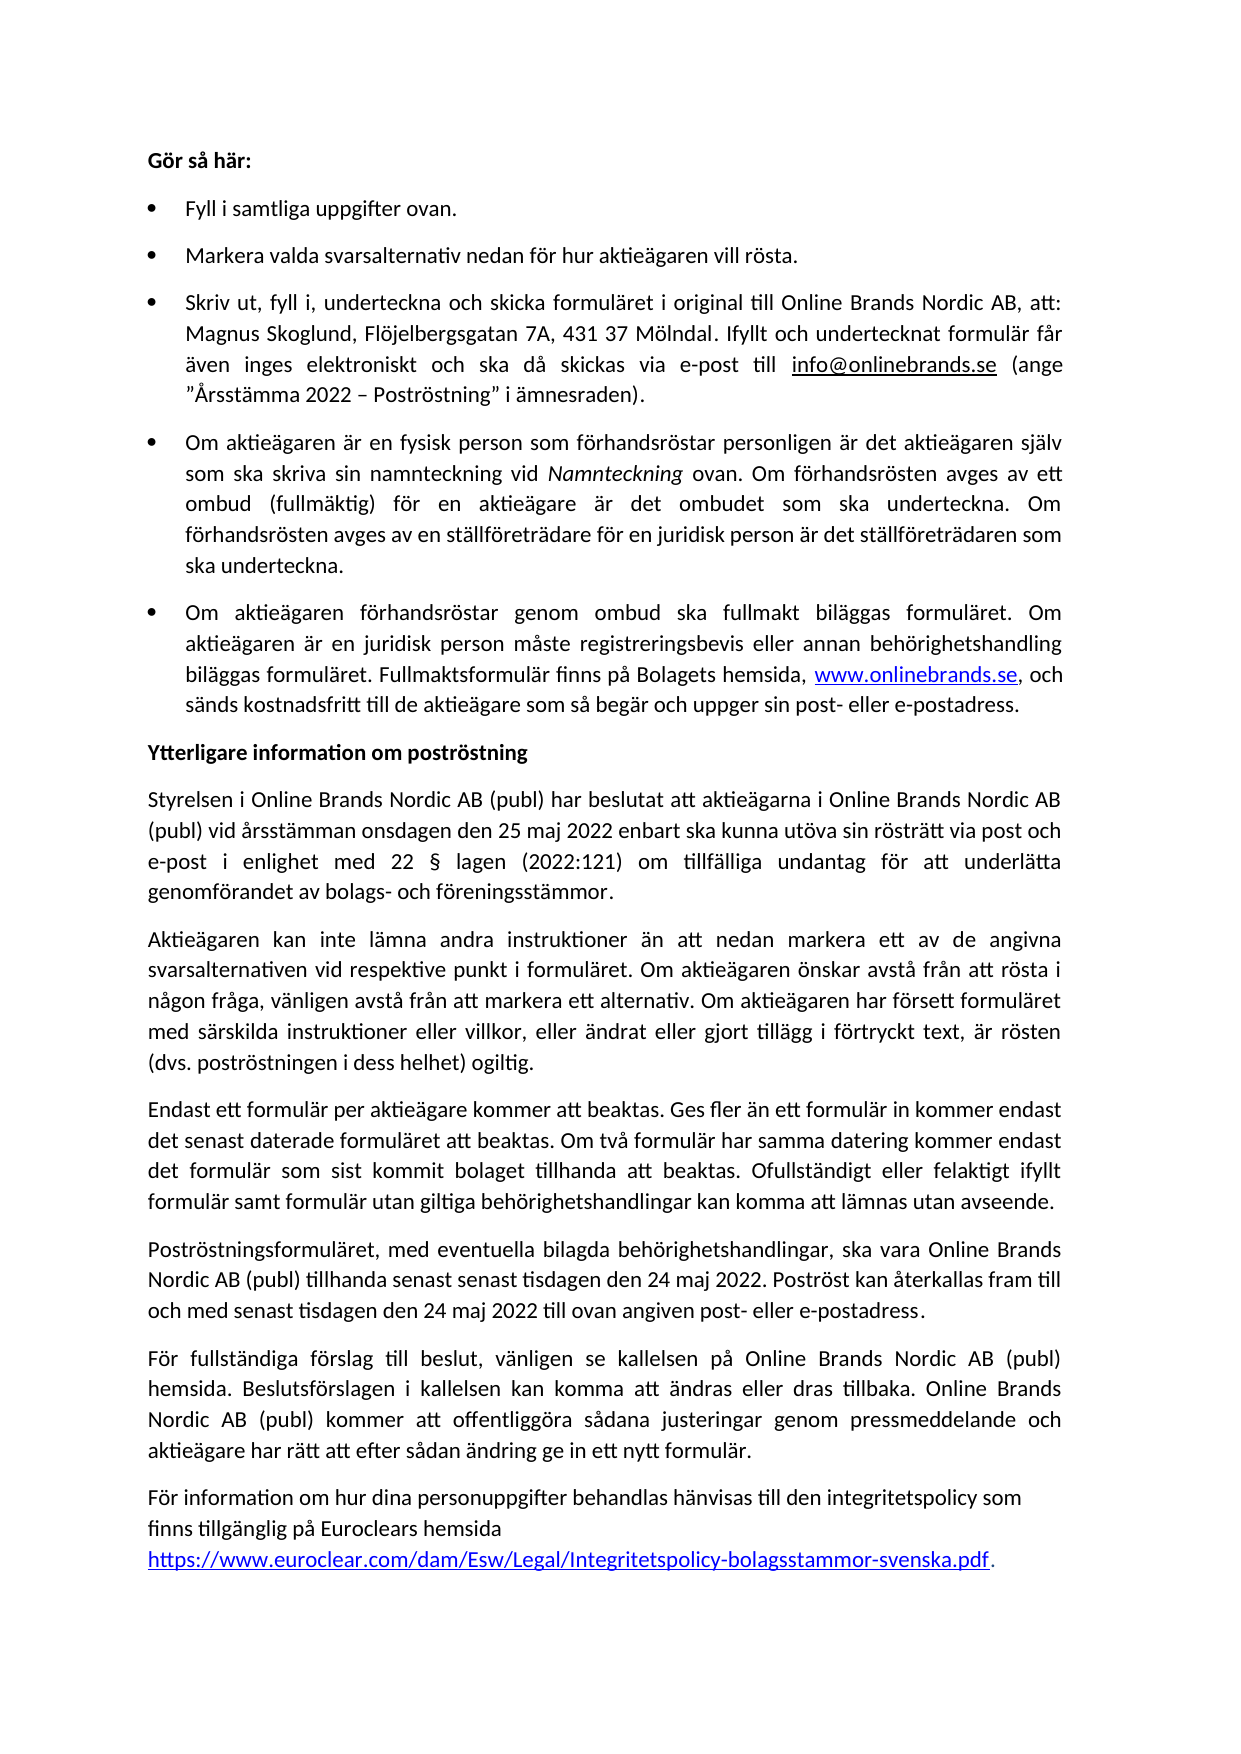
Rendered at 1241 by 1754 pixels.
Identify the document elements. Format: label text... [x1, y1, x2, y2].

text För fullständiga förslag till beslut, vänligen se kallelsen på Online Brands Nordic AB (publ) hemsida. Beslutsförslagen i kallelsen kan komma att ändras eller dras tillbaka. Online Brands Nordic AB (publ) kommer att offentliggöra sådana justeringar genom pressmeddelande och aktieägare har rätt att efter sådan ändring ge in ett nytt formulär. [148, 1344, 1063, 1464]
text Poströstningsformuläret, med eventuella bilagda behörighetshandlingar, ska vara Online Brands Nordic AB (publ) tillhanda senast senast tisdagen den 24 maj 2022. Poströst kan återkallas fram till och med senast tisdagen den 24 maj 2022 till ovan angiven post- eller e-postadress. [148, 1235, 1063, 1324]
list Om aktieägaren är en fysisk person som förhandsröstar personligen är det aktieägaren själv som ska skriva sin namnteckning vid Namnteckning ovan. Om förhandsrösten avges av ett ombud (fullmäktig) för en aktieägare är det ombudet som ska underteckna. Om förhandsrösten avges av en ställföreträdare för en juridisk person är det ställföreträdaren som ska underteckna. [148, 428, 1063, 579]
text Ytterligare information om poströstning [148, 738, 1063, 766]
list Skriv ut, fyll i, underteckna och skicka formuläret i original till Online Brands Nordic AB, att: Magnus Skoglund, Flöjelbergsgatan 7A, 431 37 Mölndal. Ifyllt och undertecknat formulär får även inges elektroniskt och ska då skickas via e-post till info@onlinebrands.se (ange ”Årsstämma 2022 – Poströstning” i ämnesraden). [148, 288, 1063, 409]
text Endast ett formulär per aktieägare kommer att beaktas. Ges fler än ett formulär in kommer endast det senast daterade formuläret att beaktas. Om två formulär har samma datering kommer endast det formulär som sist kommit bolaget tillhanda att beaktas. Ofullständigt eller felaktigt ifyllt formulär samt formulär utan giltiga behörighetshandlingar kan komma att lämnas utan avseende. [148, 1095, 1063, 1215]
list Om aktieägaren förhandsröstar genom ombud ska fullmakt biläggas formuläret. Om aktieägaren är en juridisk person måste registreringsbevis eller annan behörighetshandling biläggas formuläret. Fullmaktsformulär finns på Bolagets hemsida, www.onlinebrands.se, och sänds kostnadsfritt till de aktieägare som så begär och uppger sin post- eller e-postadress. [148, 598, 1063, 718]
list Markera valda svarsalternativ nedan för hur aktieägaren vill rösta. [148, 241, 1063, 269]
text Styrelsen i Online Brands Nordic AB (publ) har beslutat att aktieägarna i Online Brands Nordic AB (publ) vid årsstämman onsdagen den 25 maj 2022 enbart ska kunna utöva sin rösträtt via post och e-post i enlighet med 22 § lagen (2022:121) om tillfälliga undantag för att underlätta genomförandet av bolags- och föreningsstämmor. [148, 785, 1063, 906]
list Fyll i samtliga uppgifter ovan. [148, 194, 1063, 222]
text Aktieägaren kan inte lämna andra instruktioner än att nedan markera ett av de angivna svarsalternativen vid respektive punkt i formuläret. Om aktieägaren önskar avstå från att rösta i någon fråga, vänligen avstå från att markera ett alternativ. Om aktieägaren har försett formuläret med särskilda instruktioner eller villkor, eller ändrat eller gjort tillägg i förtryckt text, är rösten (dvs. poströstningen i dess helhet) ogiltig. [148, 925, 1063, 1076]
text För information om hur dina personuppgifter behandlas hänvisas till den integritetspolicy som finns tillgänglig på Euroclears hemsida https://www.euroclear.com/dam/Esw/Legal/Integritetspolicy-bolagsstammor-svenska.pdf. [148, 1483, 1063, 1573]
text Gör så här: [148, 146, 1063, 174]
